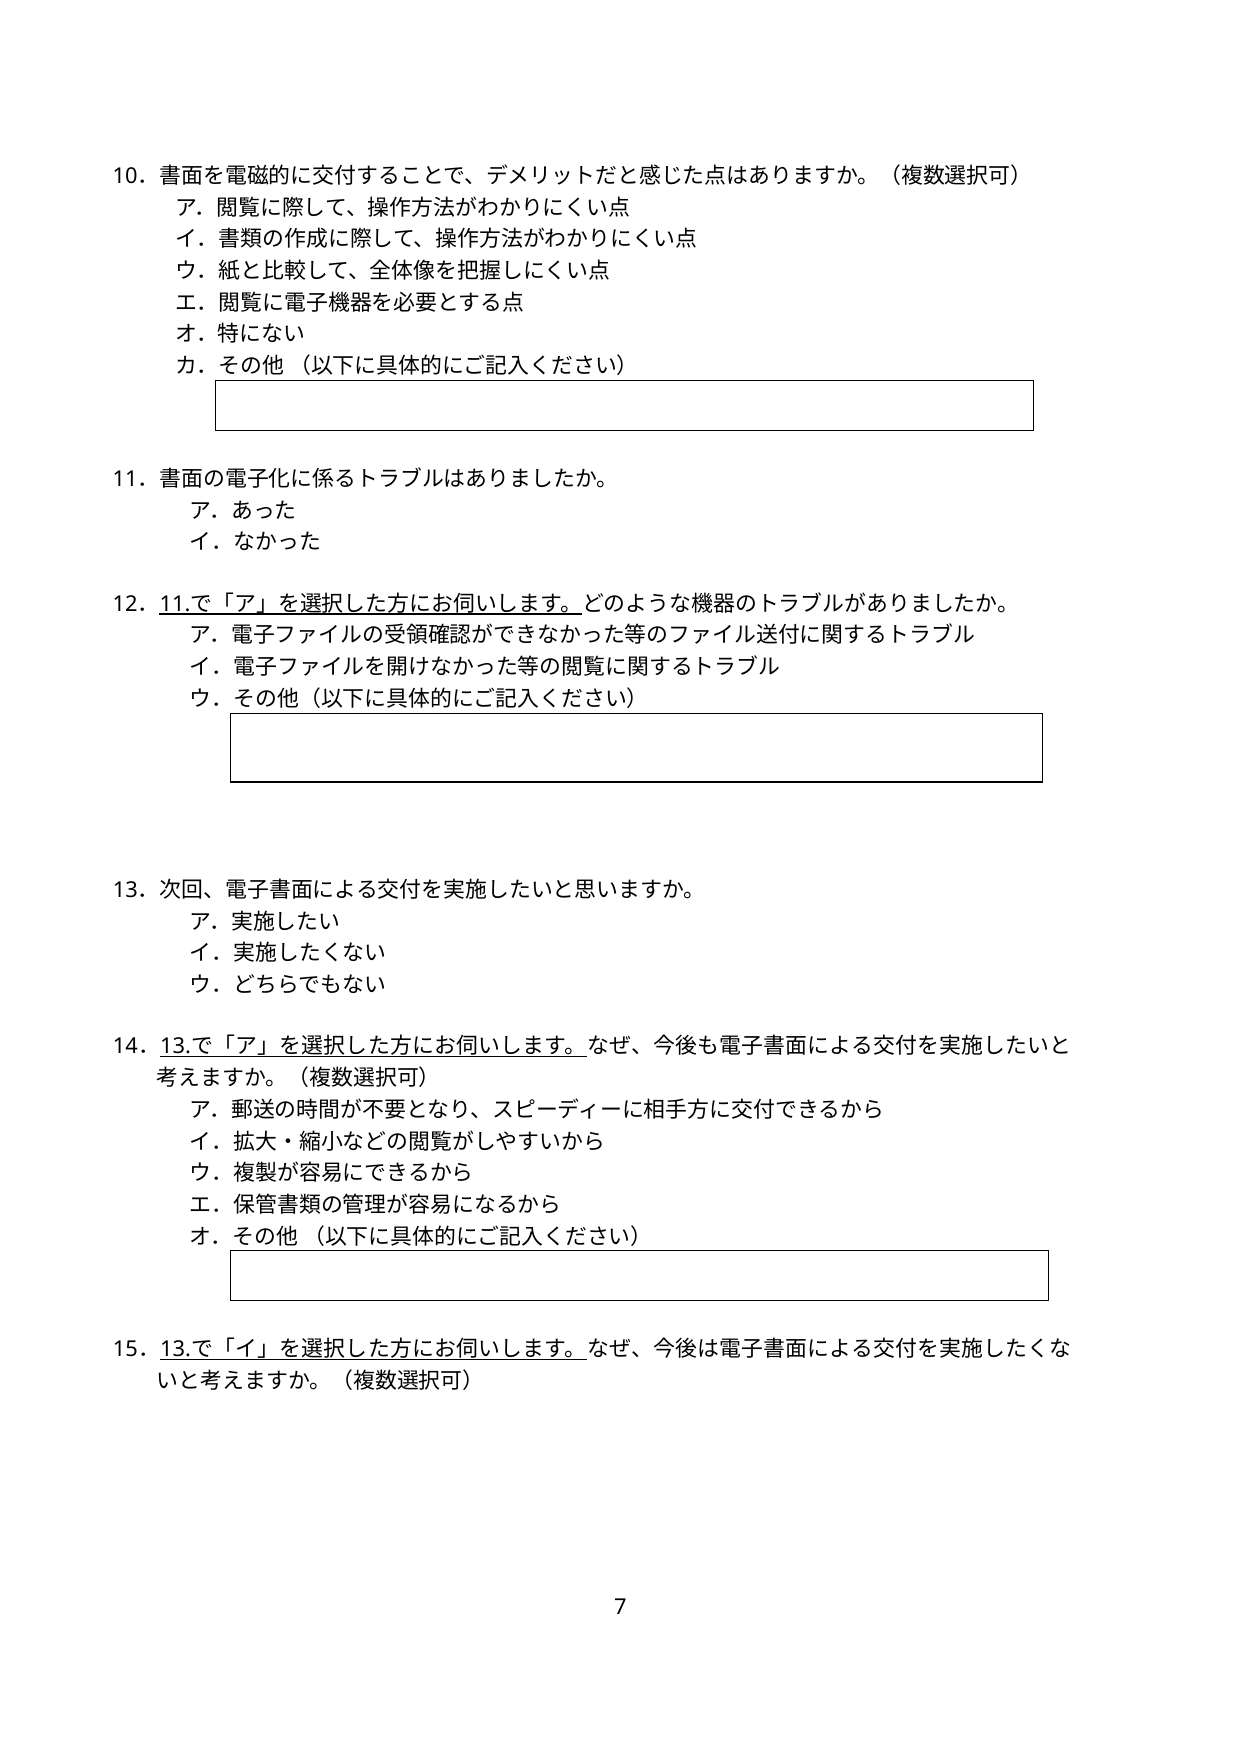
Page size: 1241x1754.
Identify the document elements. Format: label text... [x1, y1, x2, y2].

table_header ア．郵送の時間が不要となり、スピーディーに相手方に交付できるから イ．拡大・縮小などの閲覧がしやすいから ウ．複製が容易にできるから エ．保管書類の管理が容易になるから オ．その他 （以下に具体的にご記入ください） [186, 1092, 1057, 1302]
text 15．13.で「イ」を選択した方にお伺いします。なぜ、今後は電子書面による交付を実施したくないと考えますか。（複数選択可） [113, 1331, 1072, 1395]
text 14．13.で「ア」を選択した方にお伺いします。なぜ、今後も電子書面による交付を実施したいと考えますか。（複数選択可） [113, 1028, 1072, 1092]
text 12．11.で「ア」を選択した方にお伺いします。どのような機器のトラブルがありましたか。 [112, 586, 1072, 617]
table_header ア．実施したい イ．実施したくない ウ．どちらでもない [186, 904, 1072, 999]
text 13．次回、電子書面による交付を実施したいと思いますか。 [113, 872, 1072, 904]
text 10．書面を電磁的に交付することで、デメリットだと感じた点はありますか。（複数選択可） [112, 158, 1072, 190]
table_header ア．閲覧に際して、操作方法がわかりにくい点 イ．書類の作成に際して、操作方法がわかりにくい点 ウ．紙と比較して、全体像を把握しにくい点 エ．閲覧に電子機器を必要とする点 オ．特にない カ．その他 （以下に具体的にご記入ください） [172, 190, 1057, 431]
table_header ア．電子ファイルの受領確認ができなかった等のファイル送付に関するトラブル イ．電子ファイルを開けなかった等の閲覧に関するトラブル ウ．その他（以下に具体的にご記入ください） [186, 618, 1057, 783]
text 11．書面の電子化に係るトラブルはありましたか。 [112, 461, 1072, 493]
table_header ア．あった イ．なかった [186, 493, 1057, 556]
